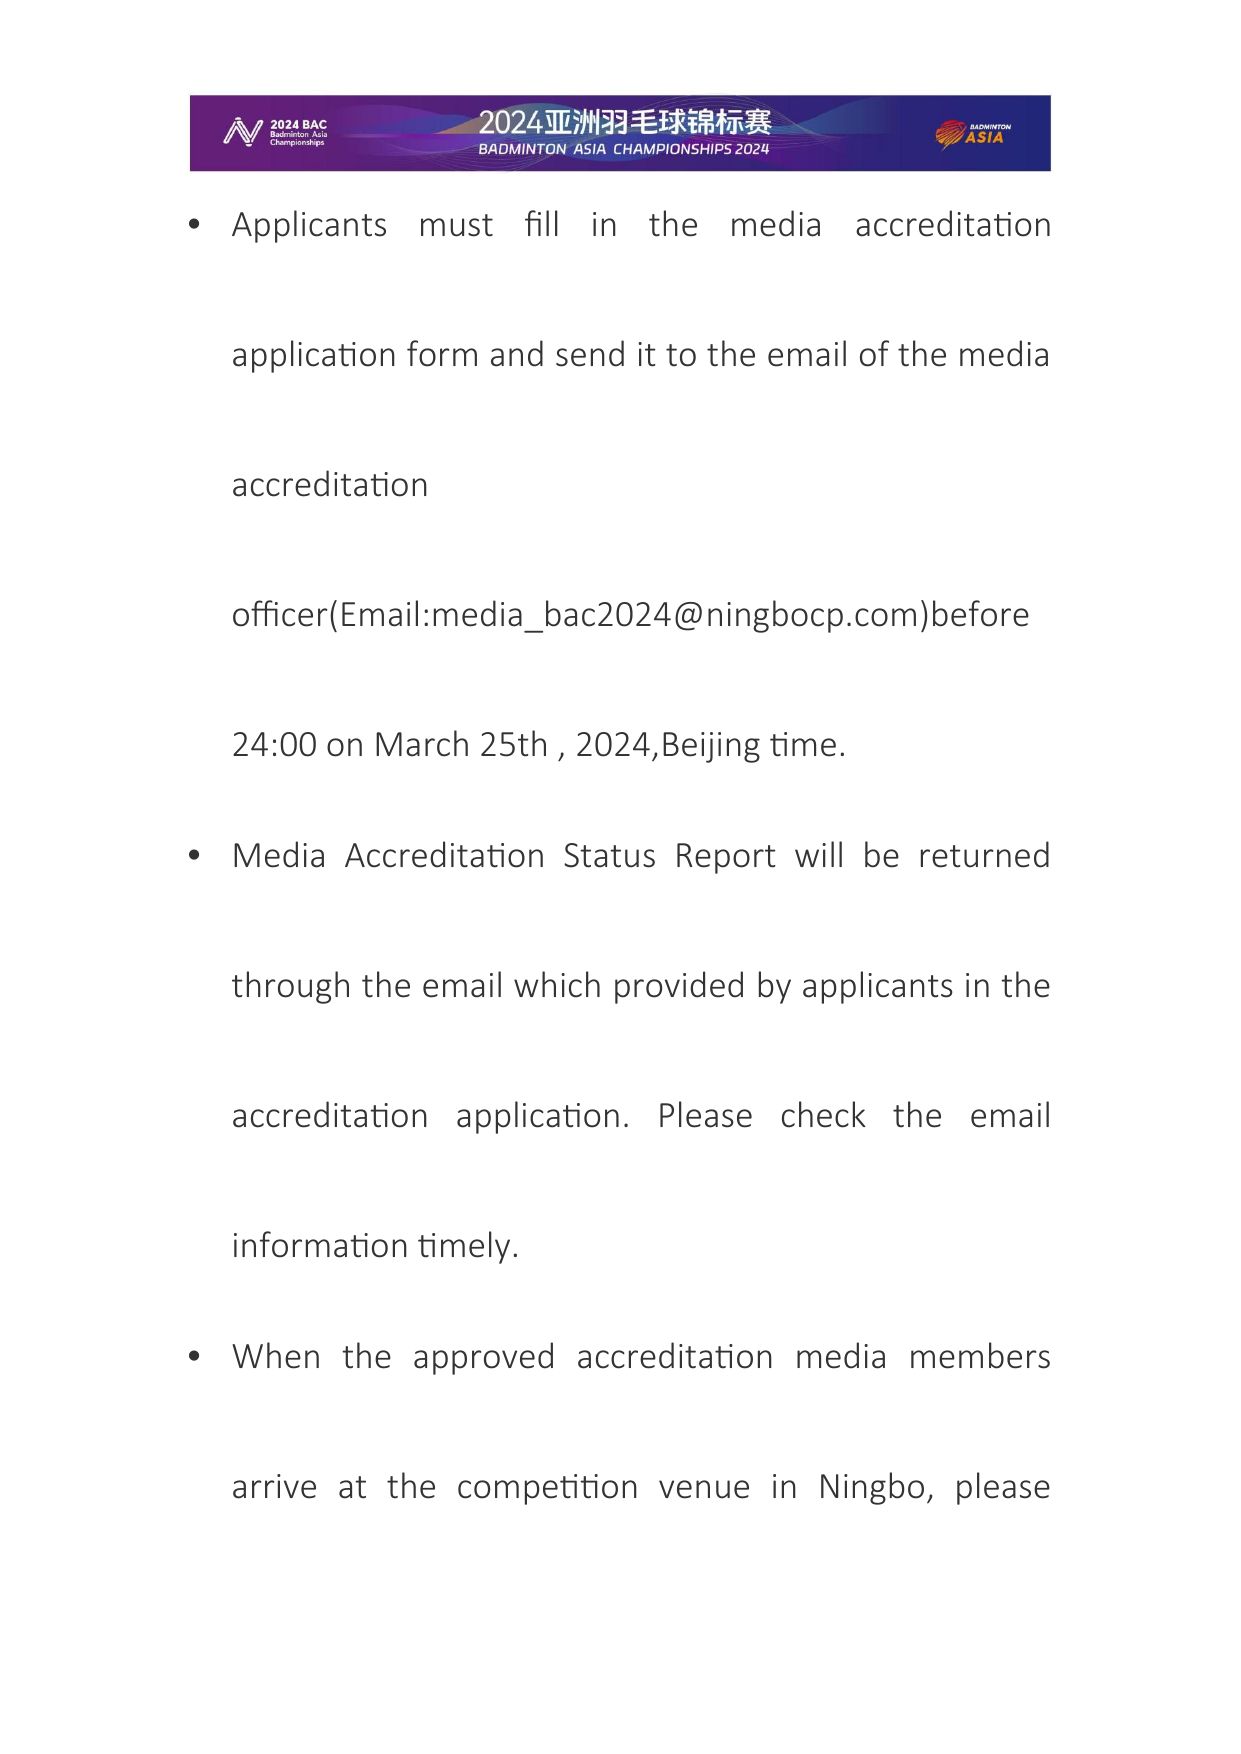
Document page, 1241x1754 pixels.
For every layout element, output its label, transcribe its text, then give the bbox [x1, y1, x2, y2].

picture [187, 90, 1053, 174]
list Applicants must fill in the media accreditation application form and send it to the email of the media accreditation officer(Email:media_bac2024@ningbocp.com)before 24:00 on March 25th , 2024,Beijing time. [187, 191, 1053, 776]
list Media Accreditation Status Report will be returned through the email which provided by applicants in the accreditation application. Please check the email information timely. [187, 822, 1053, 1277]
